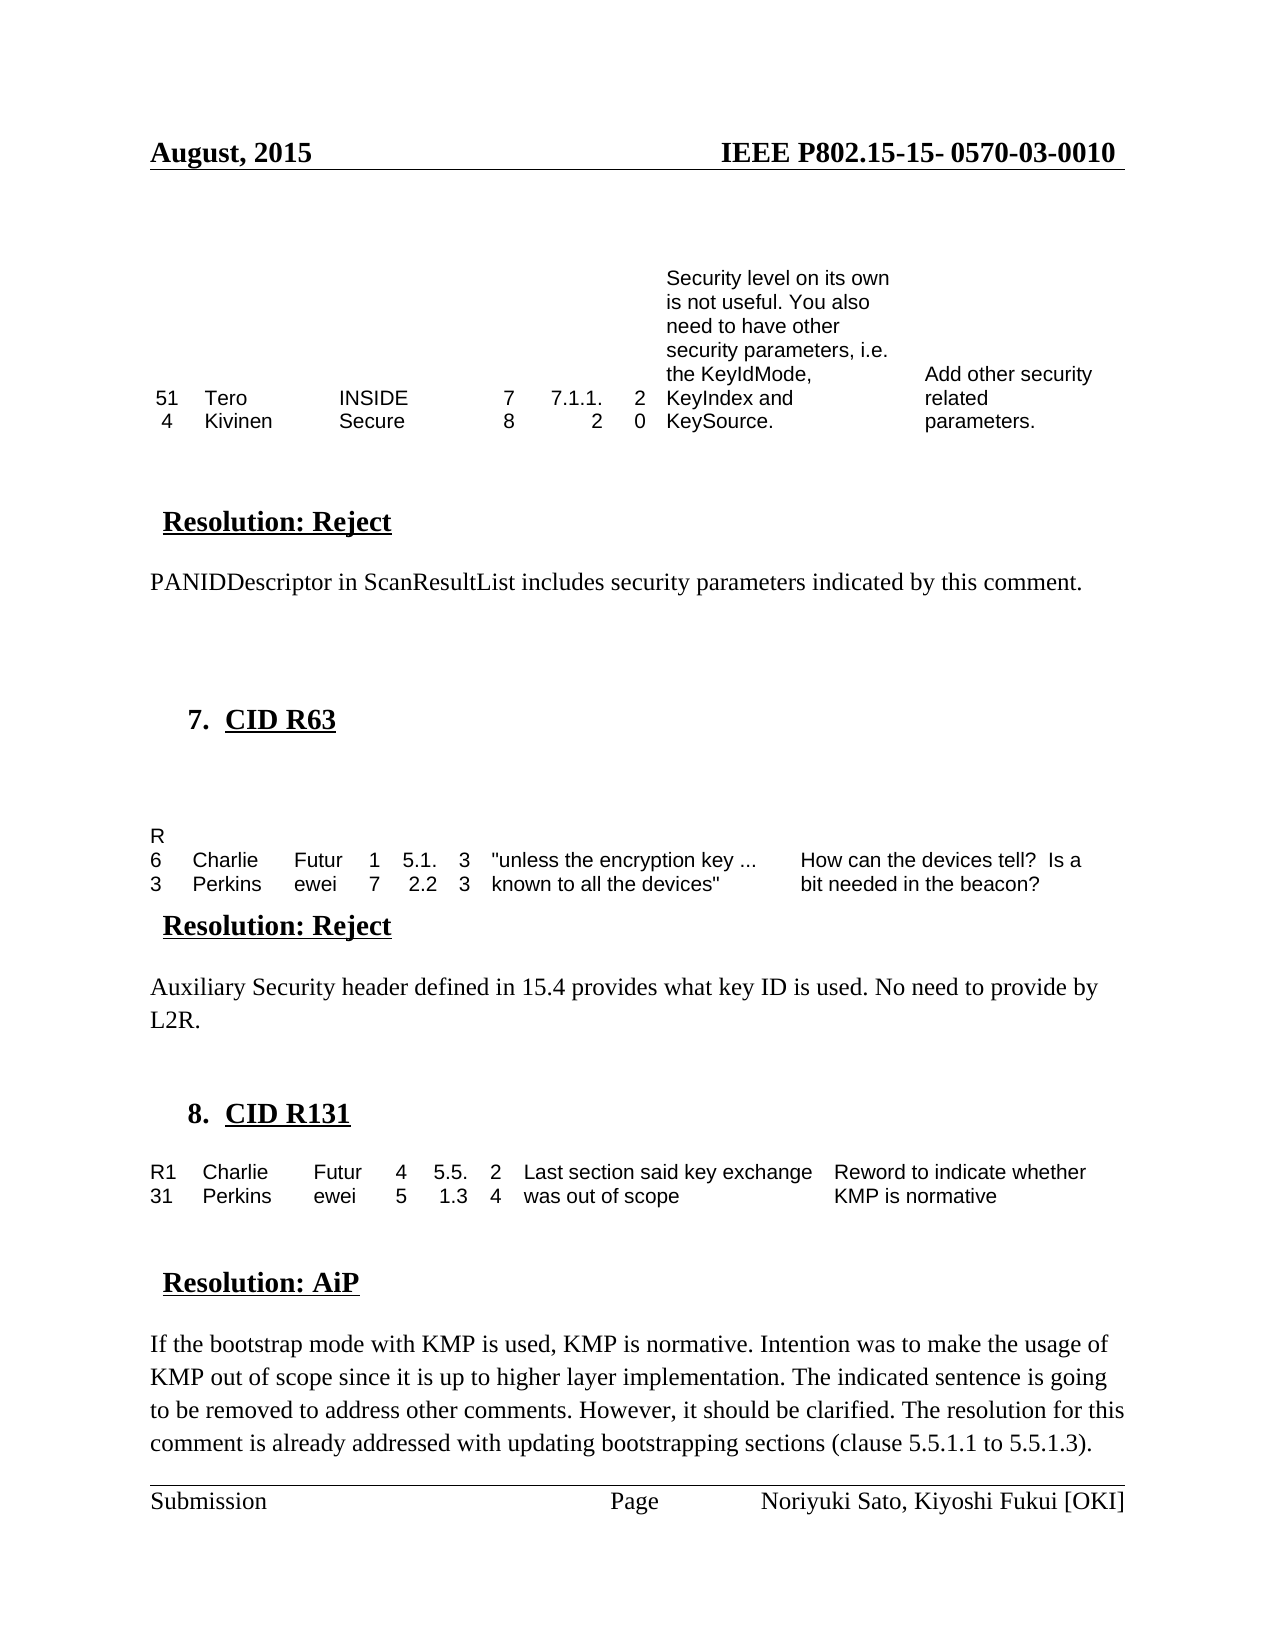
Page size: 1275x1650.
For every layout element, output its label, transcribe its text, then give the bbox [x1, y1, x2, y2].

list CID R131 [187, 1096, 1125, 1129]
text Resolution: Reject [162, 504, 1125, 537]
table_header 78 [487, 266, 530, 433]
table_header How can the devices tell? Is a bit needed in the beacon? [790, 824, 1115, 896]
table_header Tero Kivinen [194, 266, 329, 433]
list CID R63 [187, 702, 1125, 736]
text Auxiliary Security header defined in 15.4 provides what key ID is used. No need to provide by L2R. [150, 972, 1125, 1034]
text PANIDDescriptor in ScanResultList includes security parameters indicated by this comment. [150, 567, 1125, 596]
text Resolution: AiP [162, 1266, 1125, 1299]
table_header 7.1.1.2 [530, 266, 613, 433]
table_header 33 [448, 824, 481, 896]
table_header Add other security related parameters. [914, 266, 1115, 433]
table_header 24 [478, 1160, 513, 1207]
text If the bootstrap mode with KMP is used, KMP is normative. Intention was to make the usage of KMP out of scope since it is up to higher layer implementation. The indicated sentence is going to be removed to address other comments. However, it should be clarified. The resolution for this comment is already addressed with updating bootstrapping sections (clause 5.5.1.1 to 5.5.1.3). [150, 1329, 1125, 1457]
table_header 5.5.1.3 [417, 1160, 478, 1207]
table_header INSIDE Secure [329, 266, 487, 433]
table_header Futurewei [303, 1160, 382, 1207]
table_header 17 [357, 824, 390, 896]
table_header "unless the encryption key ... known to all the devices" [481, 824, 790, 896]
table_header 514 [140, 266, 194, 433]
table_header 45 [382, 1160, 417, 1207]
table_header Futurewei [284, 824, 357, 896]
text Resolution: Reject [162, 908, 1125, 942]
table_header Security level on its own is not useful. You also need to have other security parameters, i.e. the KeyIdMode, KeyIndex and KeySource. [656, 266, 914, 433]
table_header Charlie Perkins [192, 1160, 303, 1207]
table_header Last section said key exchange was out of scope [513, 1160, 823, 1207]
table_header 5.1.2.2 [390, 824, 447, 896]
table_header R63 [140, 824, 182, 896]
table_header Charlie Perkins [182, 824, 284, 896]
table_header R131 [140, 1160, 192, 1207]
table_header Reword to indicate whether KMP is normative [824, 1160, 1115, 1207]
table_header 20 [613, 266, 656, 433]
